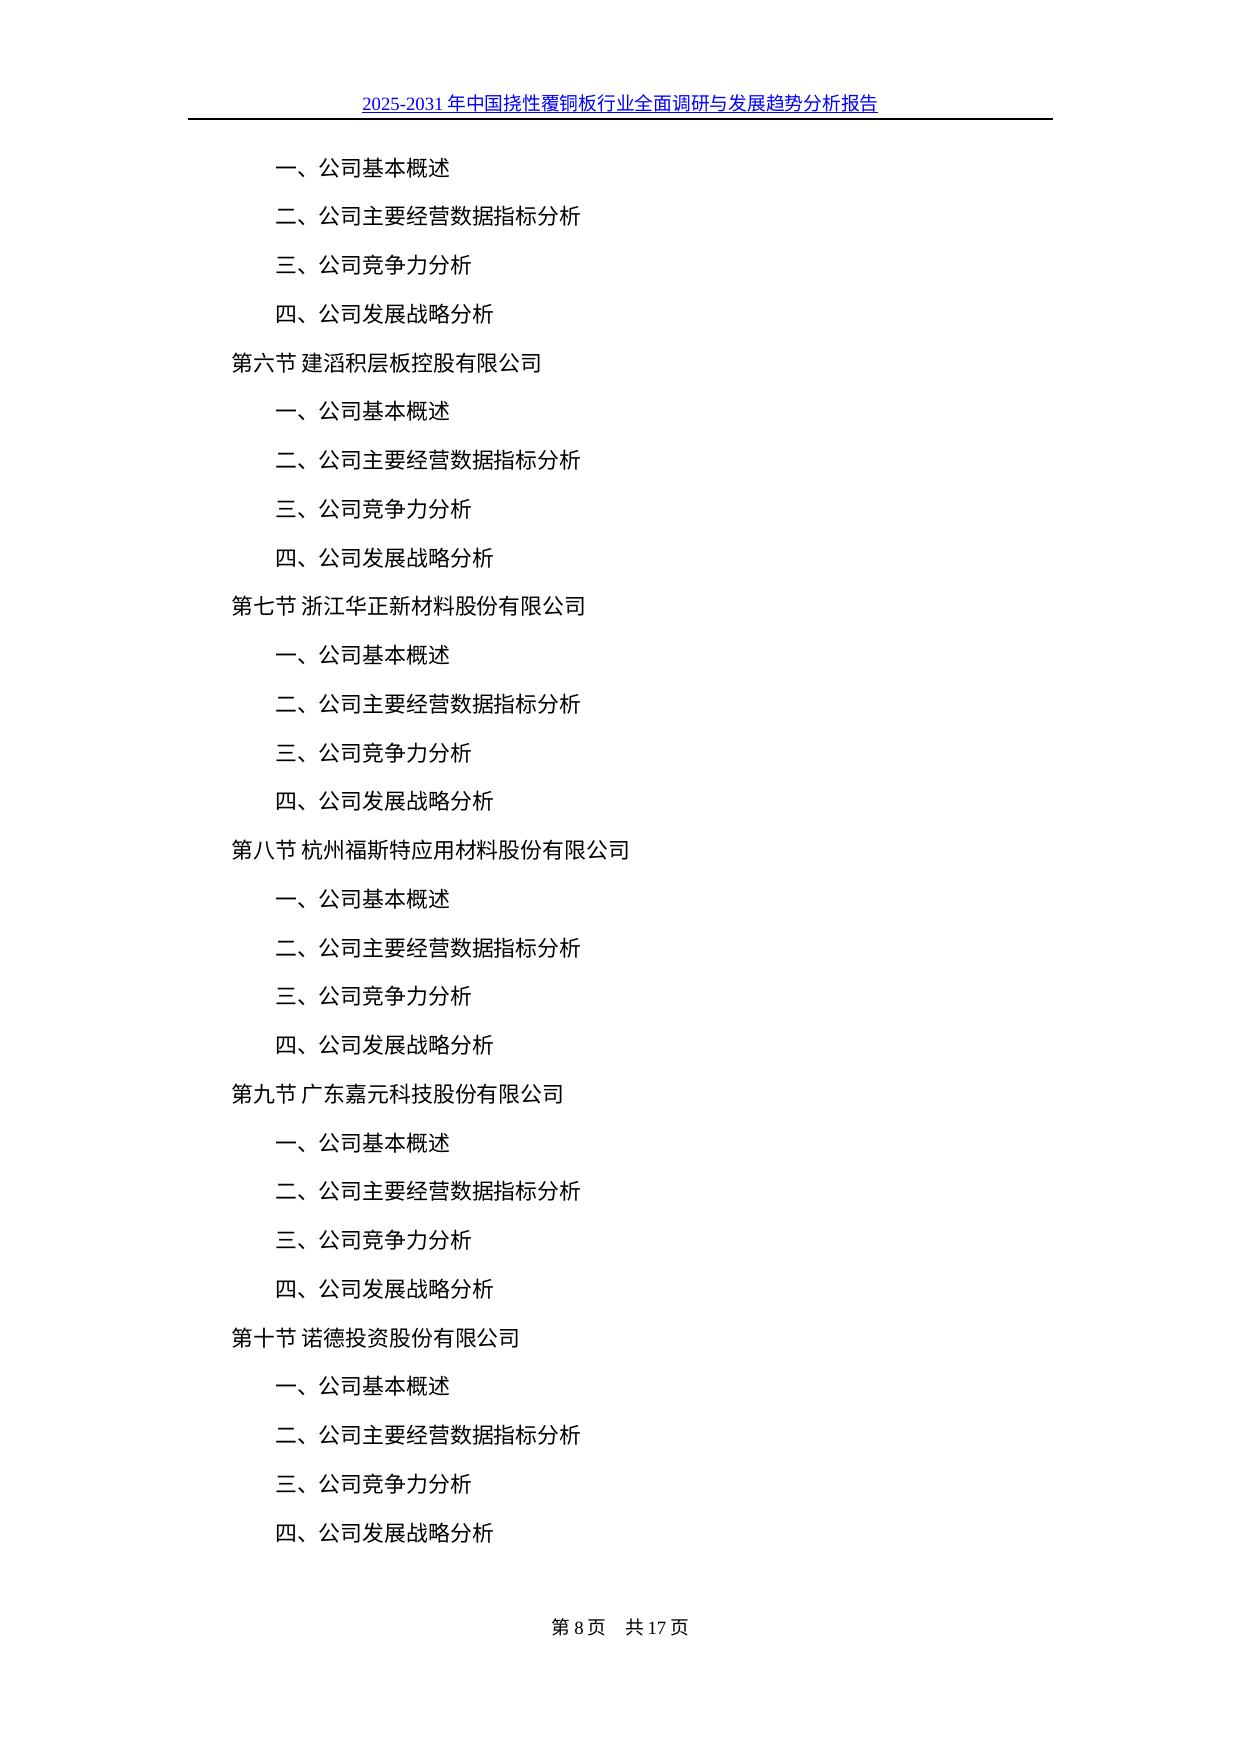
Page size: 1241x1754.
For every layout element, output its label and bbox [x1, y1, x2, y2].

text [187, 150, 1053, 1548]
